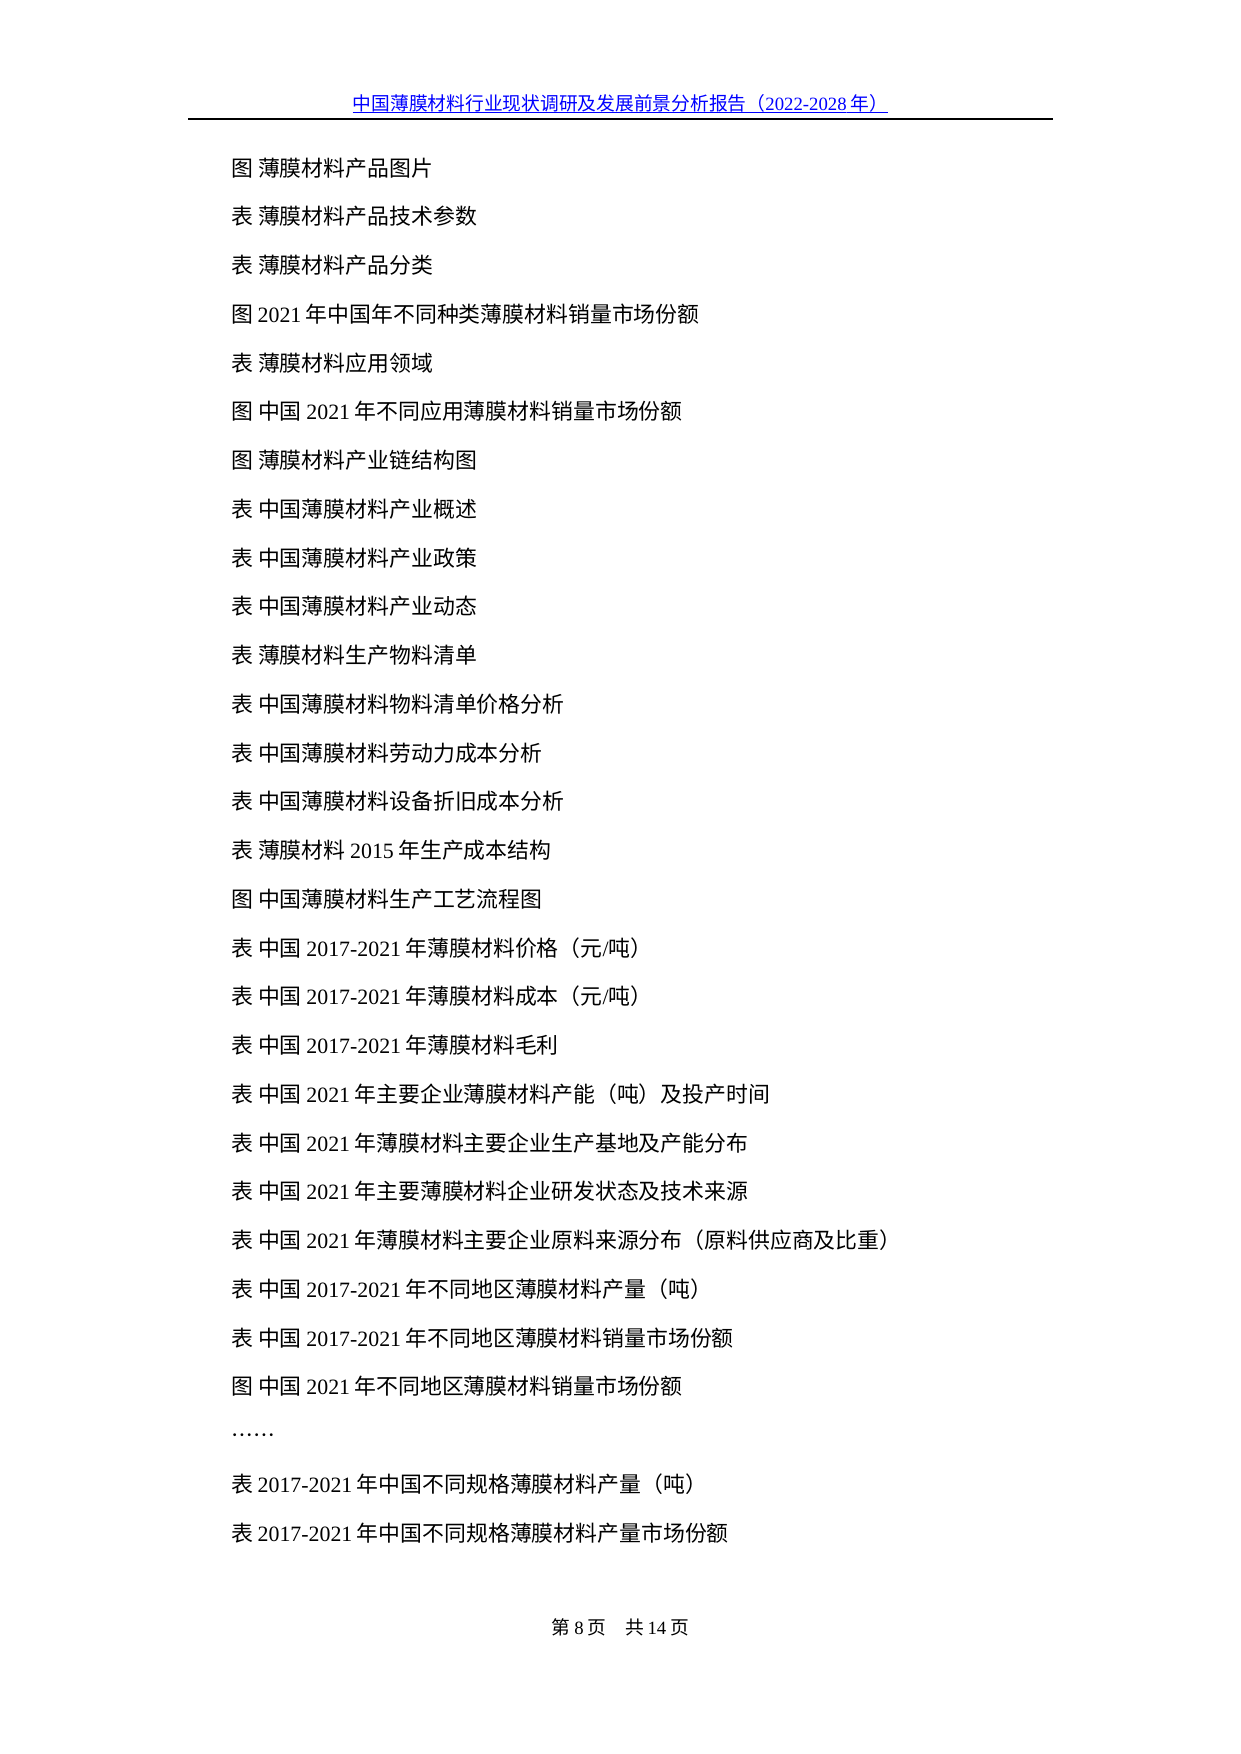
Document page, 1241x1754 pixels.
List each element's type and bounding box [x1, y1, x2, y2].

text [187, 150, 1053, 1548]
